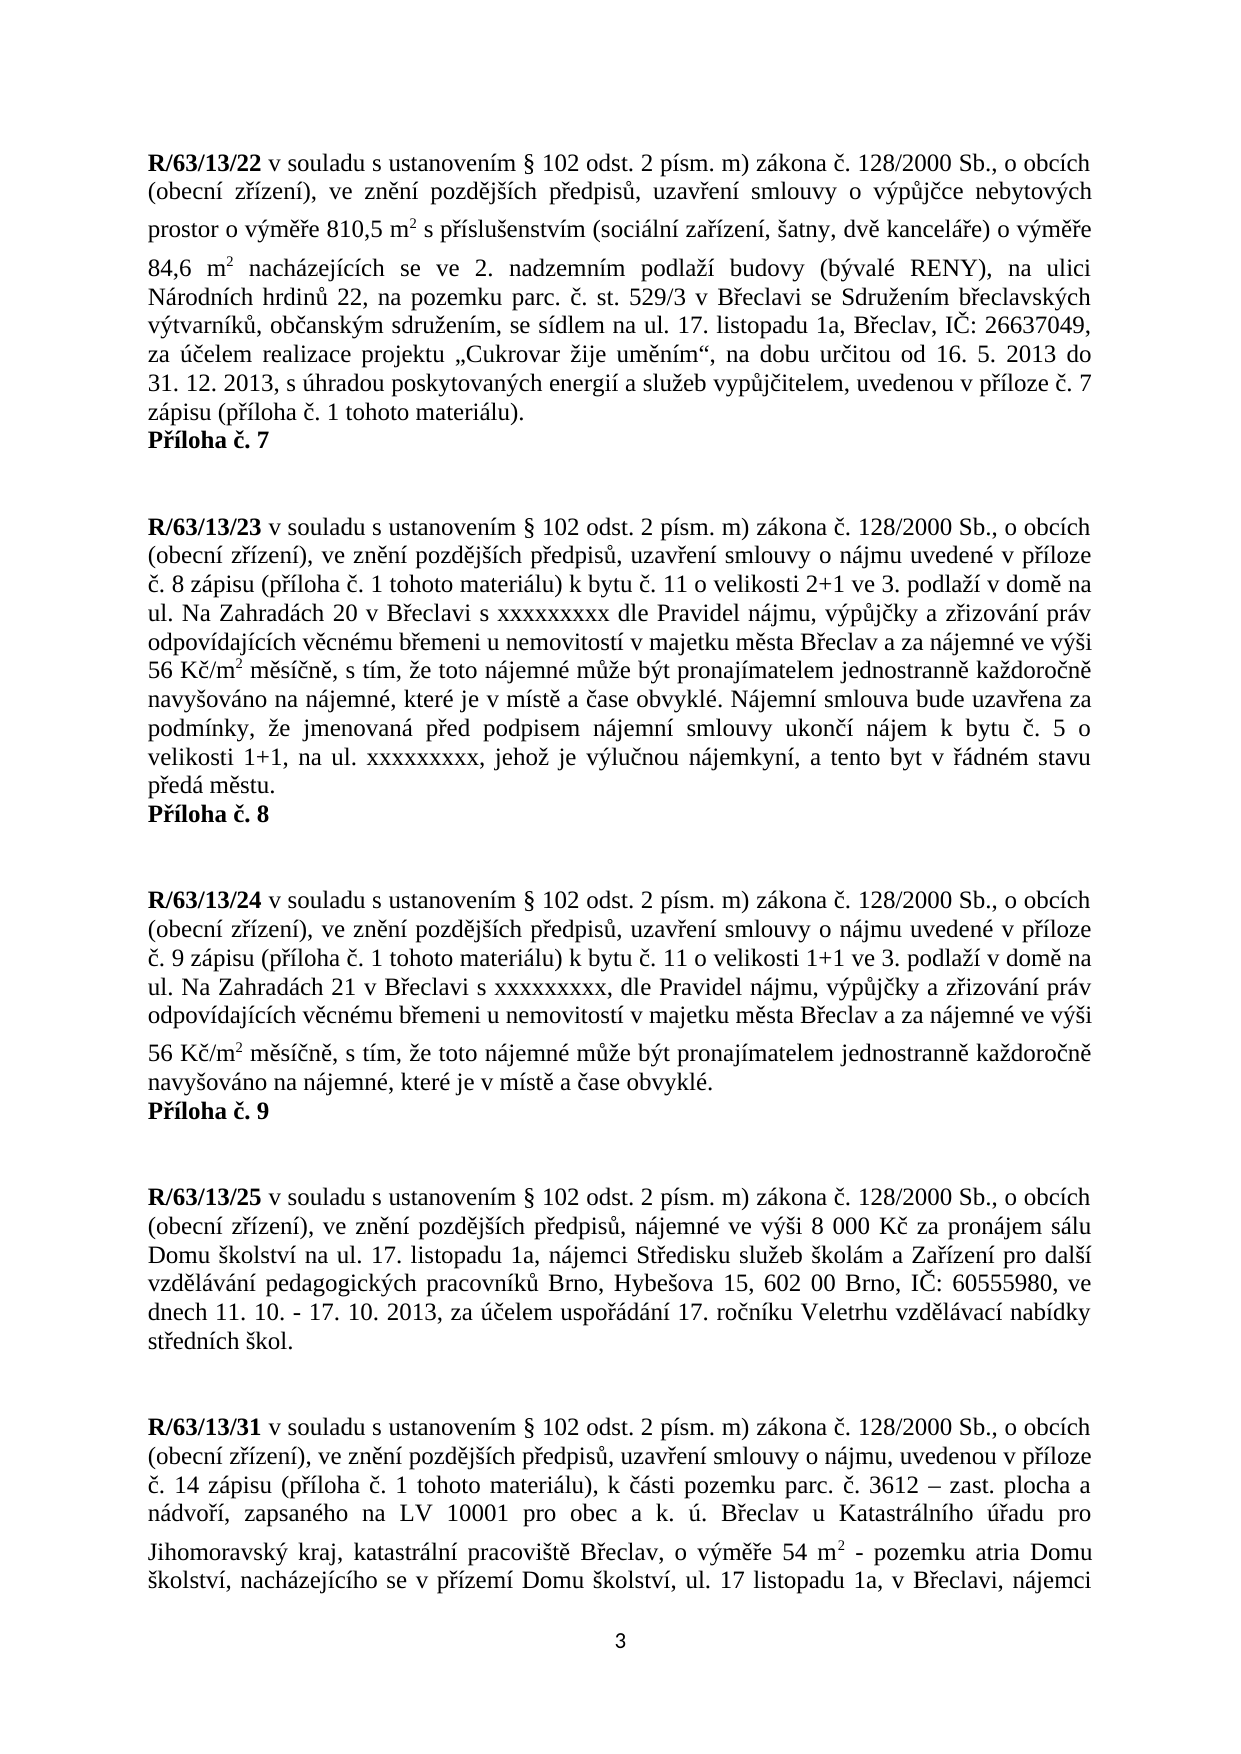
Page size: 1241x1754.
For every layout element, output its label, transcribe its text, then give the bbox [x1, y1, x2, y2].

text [148, 1412, 1093, 1594]
text Příloha č. 9 [148, 1096, 1093, 1125]
text Příloha č. 7 [148, 425, 1093, 454]
text R/63/13/23 v souladu s ustanovením § 102 odst. 2 písm. m) zákona č. 128/2000 Sb., o obcích (obecní zřízení), ve znění pozdějších předpisů, uzavření smlouvy o nájmu uvedené v příloze č. 8 zápisu (příloha č. 1 tohoto materiálu) k bytu č. 11 o velikosti 2+1 ve 3. podlaží v domě na ul. Na Zahradách 20 v Břeclavi s xxxxxxxxx dle Pravidel nájmu, výpůjčky a zřizování práv odpovídajících věcnému břemeni u nemovitostí v majetku města Břeclav a za nájemné ve výši 56 Kč/m2 měsíčně, s tím, že toto nájemné může být pronajímatelem jednostranně každoročně navyšováno na nájemné, které je v místě a čase obvyklé. Nájemní smlouva bude uzavřena za podmínky, že jmenovaná před podpisem nájemní smlouvy ukončí nájem k bytu č. 5 o velikosti 1+1, na ul. xxxxxxxxx, jehož je výlučnou nájemkyní, a tento byt v řádném stavu předá městu. [148, 512, 1093, 799]
text Příloha č. 8 [148, 799, 1093, 828]
text R/63/13/25 v souladu s ustanovením § 102 odst. 2 písm. m) zákona č. 128/2000 Sb., o obcích (obecní zřízení), ve znění pozdějších předpisů, nájemné ve výši 8 000 Kč za pronájem sálu Domu školství na ul. 17. listopadu 1a, nájemci Středisku služeb školám a Zařízení pro další vzdělávání pedagogických pracovníků Brno, Hybešova 15, 602 00 Brno, IČ: 60555980, ve dnech 11. 10. - 17. 10. 2013, za účelem uspořádání 17. ročníku Veletrhu vzdělávací nabídky středních škol. [148, 1182, 1093, 1355]
text R/63/13/22 v souladu s ustanovením § 102 odst. 2 písm. m) zákona č. 128/2000 Sb., o obcích (obecní zřízení), ve znění pozdějších předpisů, uzavření smlouvy o výpůjčce nebytových prostor o výměře 810,5 m2 s příslušenstvím (sociální zařízení, šatny, dvě kanceláře) o výměře 84,6 m2 nacházejících se ve 2. nadzemním podlaží budovy (bývalé RENY), na ulici Národních hrdinů 22, na pozemku parc. č. st. 529/3 v Břeclavi se Sdružením břeclavských výtvarníků, občanským sdružením, se sídlem na ul. 17. listopadu 1a, Břeclav, IČ: 26637049, za účelem realizace projektu „Cukrovar žije uměním“, na dobu určitou od 16. 5. 2013 do 31. 12. 2013, s úhradou poskytovaných energií a služeb vypůjčitelem, uvedenou v příloze č. 7 zápisu (příloha č. 1 tohoto materiálu). [148, 148, 1093, 425]
text R/63/13/24 v souladu s ustanovením § 102 odst. 2 písm. m) zákona č. 128/2000 Sb., o obcích (obecní zřízení), ve znění pozdějších předpisů, uzavření smlouvy o nájmu uvedené v příloze č. 9 zápisu (příloha č. 1 tohoto materiálu) k bytu č. 11 o velikosti 1+1 ve 3. podlaží v domě na ul. Na Zahradách 21 v Břeclavi s xxxxxxxxx, dle Pravidel nájmu, výpůjčky a zřizování práv odpovídajících věcnému břemeni u nemovitostí v majetku města Břeclav a za nájemné ve výši 56 Kč/m2 měsíčně, s tím, že toto nájemné může být pronajímatelem jednostranně každoročně navyšováno na nájemné, které je v místě a čase obvyklé. [148, 885, 1093, 1096]
